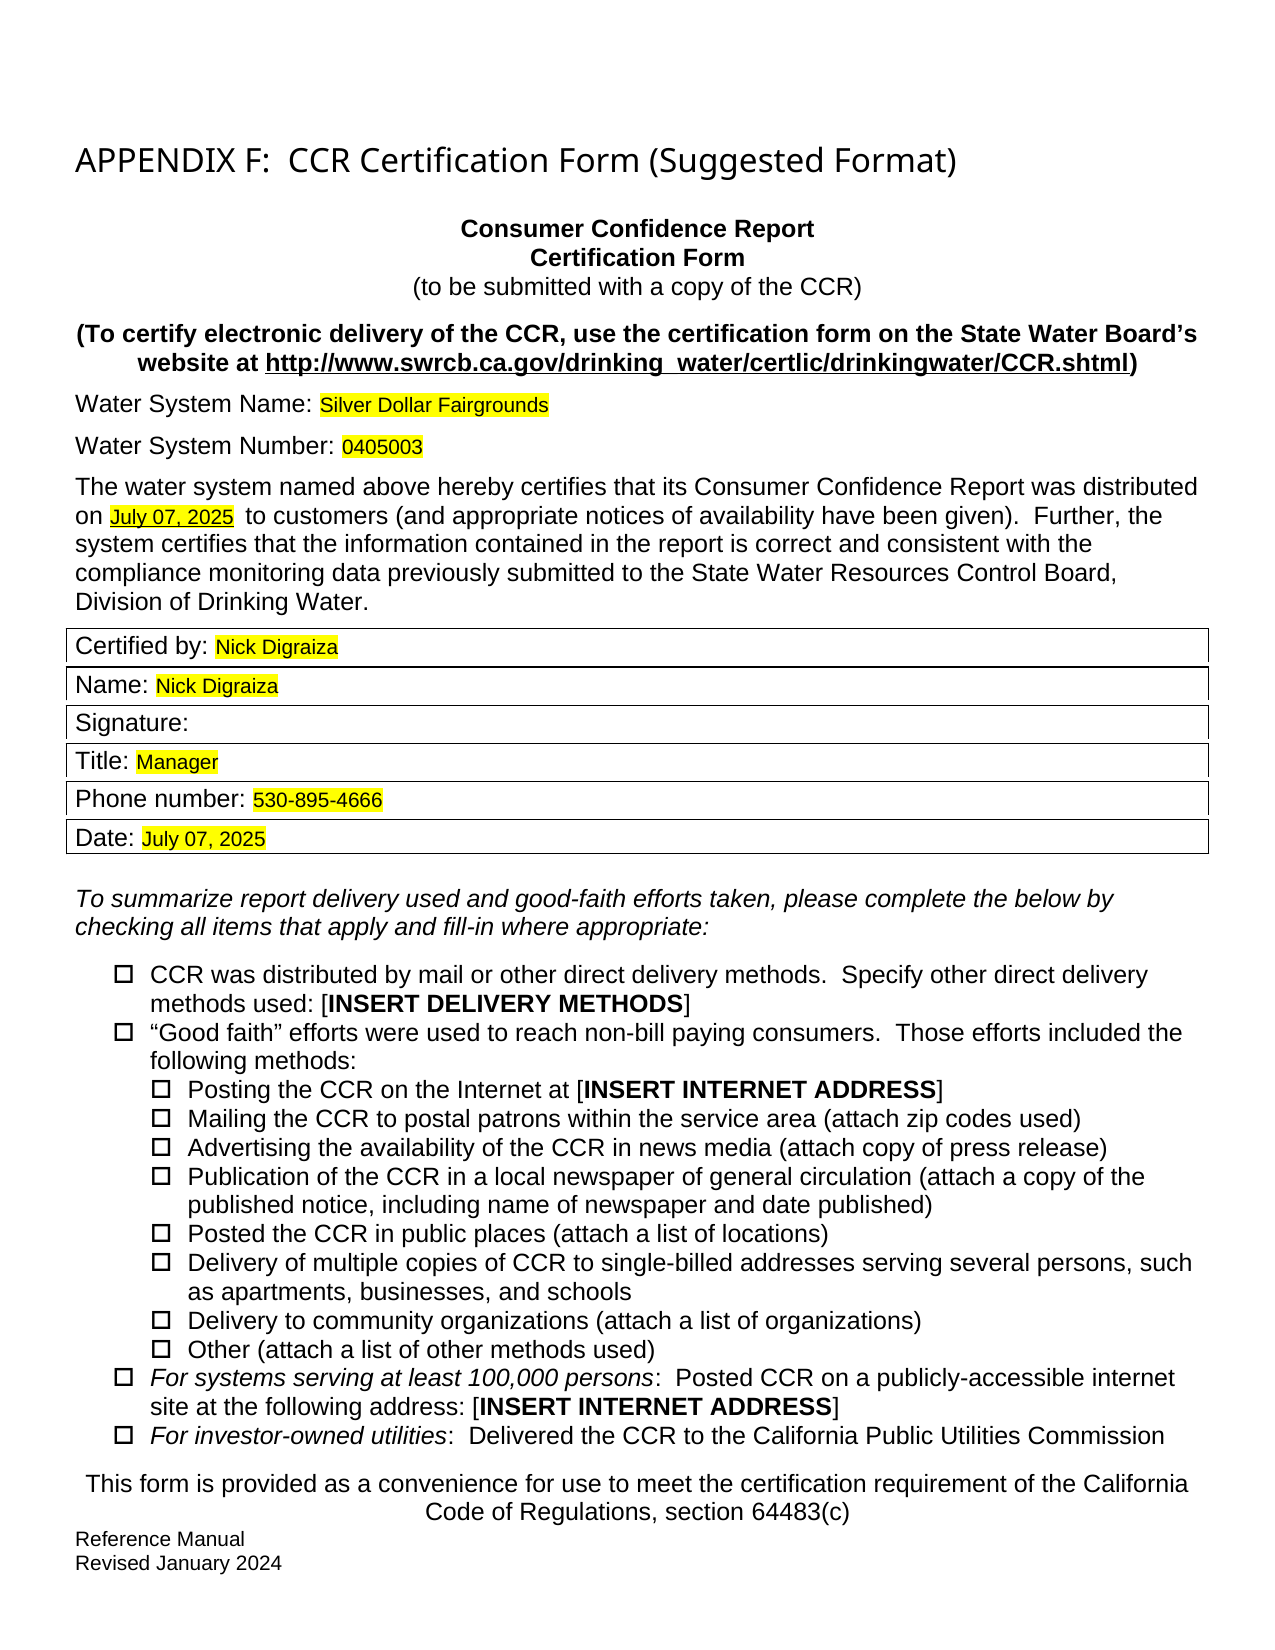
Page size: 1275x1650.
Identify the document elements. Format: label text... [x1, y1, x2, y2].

text Certification Form [75, 243, 1200, 272]
text Water System Number: 0405003 [75, 431, 1200, 459]
text Water System Name: Silver Dollar Fairgrounds [75, 389, 1200, 418]
list Mailing the CCR to postal patrons within the service area (attach zip codes used) [150, 1104, 1200, 1133]
list For systems serving at least 100,000 persons: Posted CCR on a publicly-accessible internet site at the following address: [INSERT INTERNET ADDRESS] [112, 1363, 1200, 1421]
text Certified by: Nick Digraiza [67, 629, 1208, 662]
list Posting the CCR on the Internet at [INSERT INTERNET ADDRESS] [150, 1075, 1200, 1104]
text Date: July 07, 2025 [67, 820, 1208, 853]
list Delivery of multiple copies of CCR to single-billed addresses serving several persons, such as apartments, businesses, and schools [150, 1248, 1200, 1306]
text Consumer Confidence Report [75, 214, 1200, 243]
list Publication of the CCR in a local newspaper of general circulation (attach a copy of the published notice, including name of newspaper and date published) [150, 1162, 1200, 1219]
text Title: Manager [67, 744, 1208, 777]
list Advertising the availability of the CCR in news media (attach copy of press release) [150, 1133, 1200, 1162]
text To summarize report delivery used and good-faith efforts taken, please complete the below by checking all items that apply and fill-in where appropriate: [75, 884, 1200, 941]
list Other (attach a list of other methods used) [150, 1334, 1200, 1363]
text This form is provided as a convenience for use to meet the certification requirement of the California Code of Regulations, section 64483(c) [75, 1469, 1200, 1526]
text (To certify electronic delivery of the CCR, use the certification form on the State Water Board’s website at http://www.swrcb.ca.gov/drinking_water/certlic/drinkingwater/CCR.shtml) [75, 319, 1200, 377]
text Name: Nick Digraiza [67, 668, 1208, 700]
text Phone number: 530-895-4666 [67, 782, 1208, 815]
list For investor-owned utilities: Delivered the CCR to the California Public Utilities Commission [112, 1421, 1200, 1450]
list Delivery to community organizations (attach a list of organizations) [150, 1306, 1200, 1334]
text Signature: [67, 706, 1208, 739]
text The water system named above hereby certifies that its Consumer Confidence Report was distributed on July 07, 2025 to customers (and appropriate notices of availability have been given). Further, the system certifies that the information contained in the report is correct and consistent with the compliance monitoring data previously submitted to the State Water Resources Control Board, Division of Drinking Water. [75, 472, 1200, 616]
list “Good faith” efforts were used to reach non-bill paying consumers. Those efforts included the following methods: [112, 1017, 1200, 1075]
text (to be submitted with a copy of the CCR) [75, 272, 1200, 301]
list Posted the CCR in public places (attach a list of locations) [150, 1219, 1200, 1248]
list CCR was distributed by mail or other direct delivery methods. Specify other direct delivery methods used: [INSERT DELIVERY METHODS] [112, 960, 1200, 1017]
subtitle APPENDIX F: CCR Certification Form (Suggested Format) [75, 137, 1200, 182]
